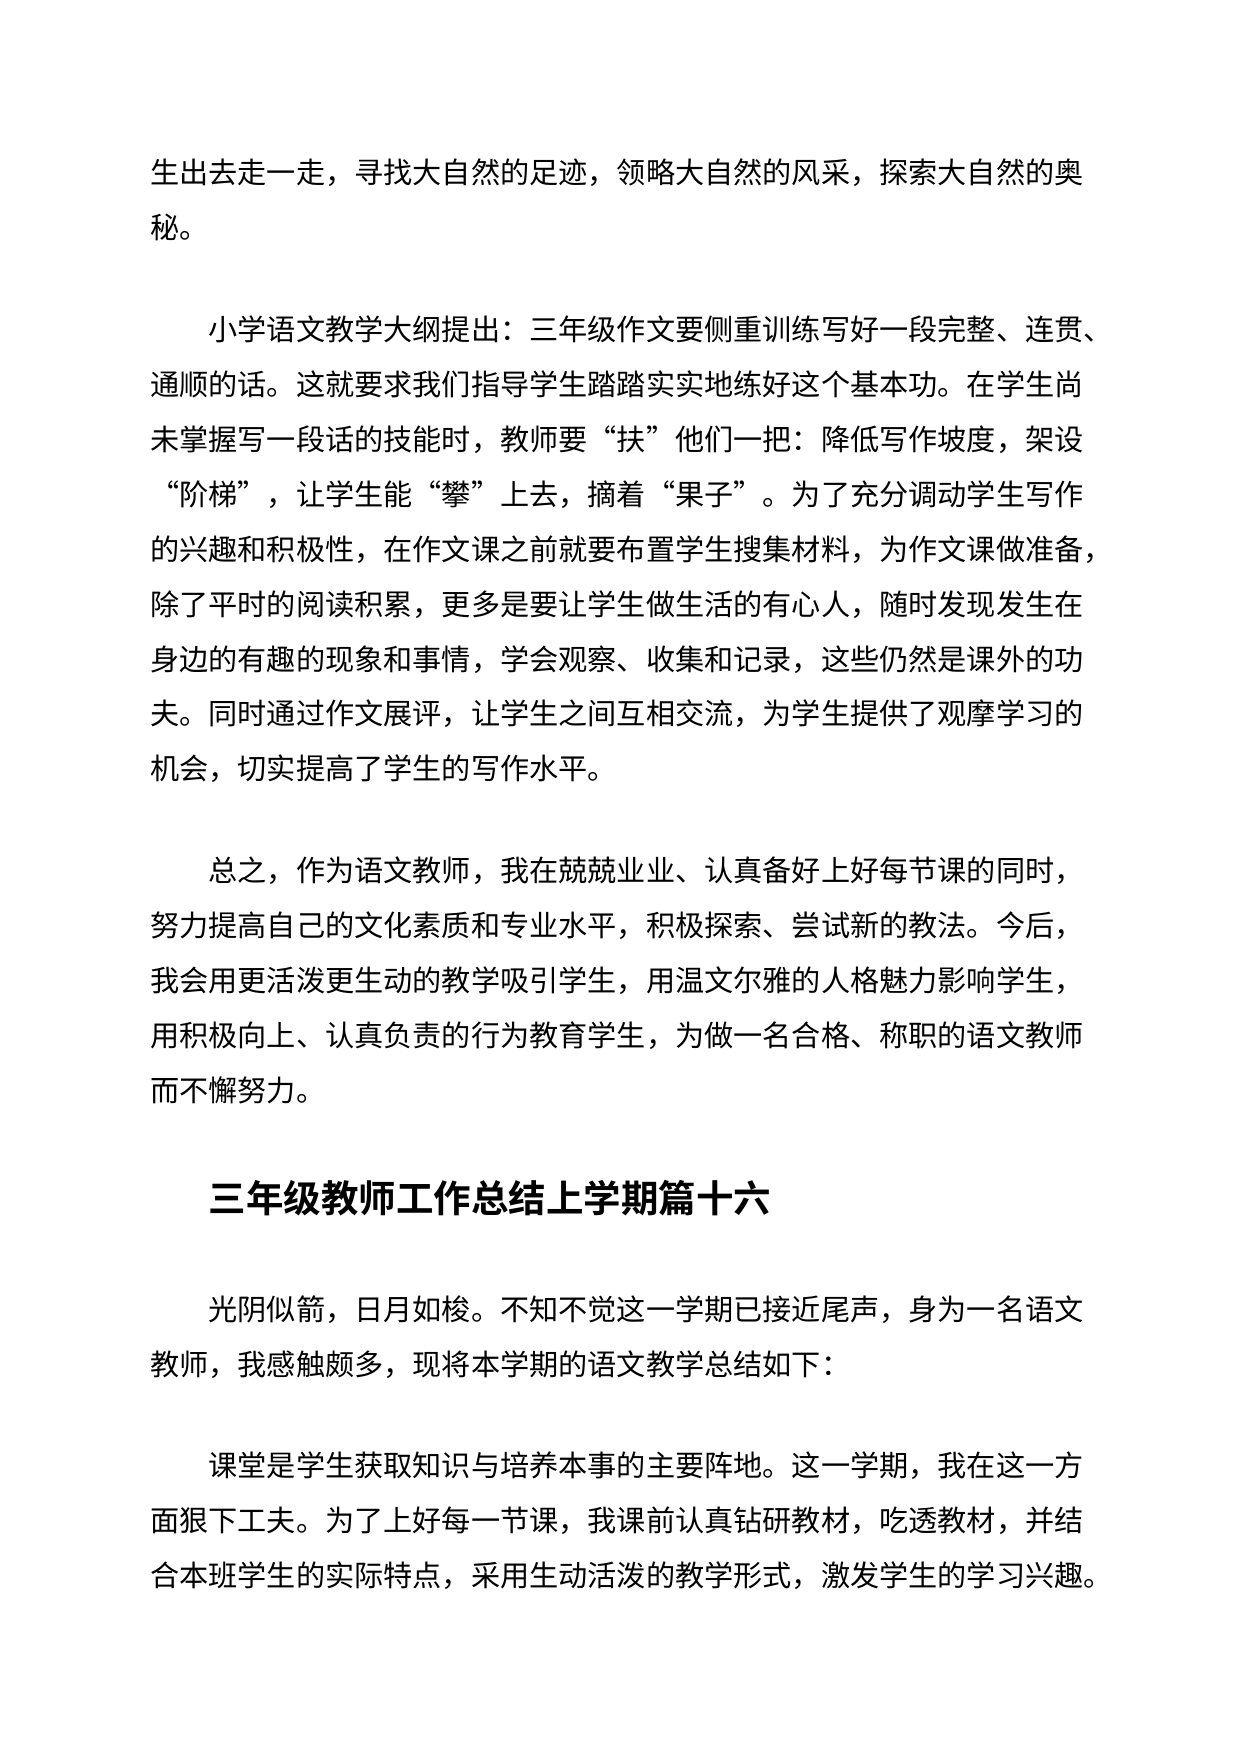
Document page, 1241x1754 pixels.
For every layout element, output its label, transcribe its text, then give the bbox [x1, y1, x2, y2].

text 三年级教师工作总结上学期篇十六 [150, 1169, 1090, 1223]
text 总之，作为语文教师，我在兢兢业业、认真备好上好每节课的同时，努力提高自己的文化素质和专业水平，积极探索、尝试新的教法。今后，我会用更活泼更生动的教学吸引学生，用温文尔雅的人格魅力影响学生，用积极向上、认真负责的行为教育学生，为做一名合格、称职的语文教师而不懈努力。 [150, 848, 1090, 1109]
text 光阴似箭，日月如梭。不知不觉这一学期已接近尾声，身为一名语文教师，我感触颇多，现将本学期的语文教学总结如下： [150, 1286, 1090, 1383]
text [150, 150, 1090, 247]
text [150, 1443, 1090, 1595]
text 小学语文教学大纲提出：三年级作文要侧重训练写好一段完整、连贯、通顺的话。这就要求我们指导学生踏踏实实地练好这个基本功。在学生尚未掌握写一段话的技能时，教师要“扶”他们一把：降低写作坡度，架设“阶梯”，让学生能“攀”上去，摘着“果子”。为了充分调动学生写作的兴趣和积极性，在作文课之前就要布置学生搜集材料，为作文课做准备，除了平时的阅读积累，更多是要让学生做生活的有心人，随时发现发生在身边的有趣的现象和事情，学会观察、收集和记录，这些仍然是课外的功夫。同时通过作文展评，让学生之间互相交流，为学生提供了观摩学习的机会，切实提高了学生的写作水平。 [150, 307, 1090, 788]
